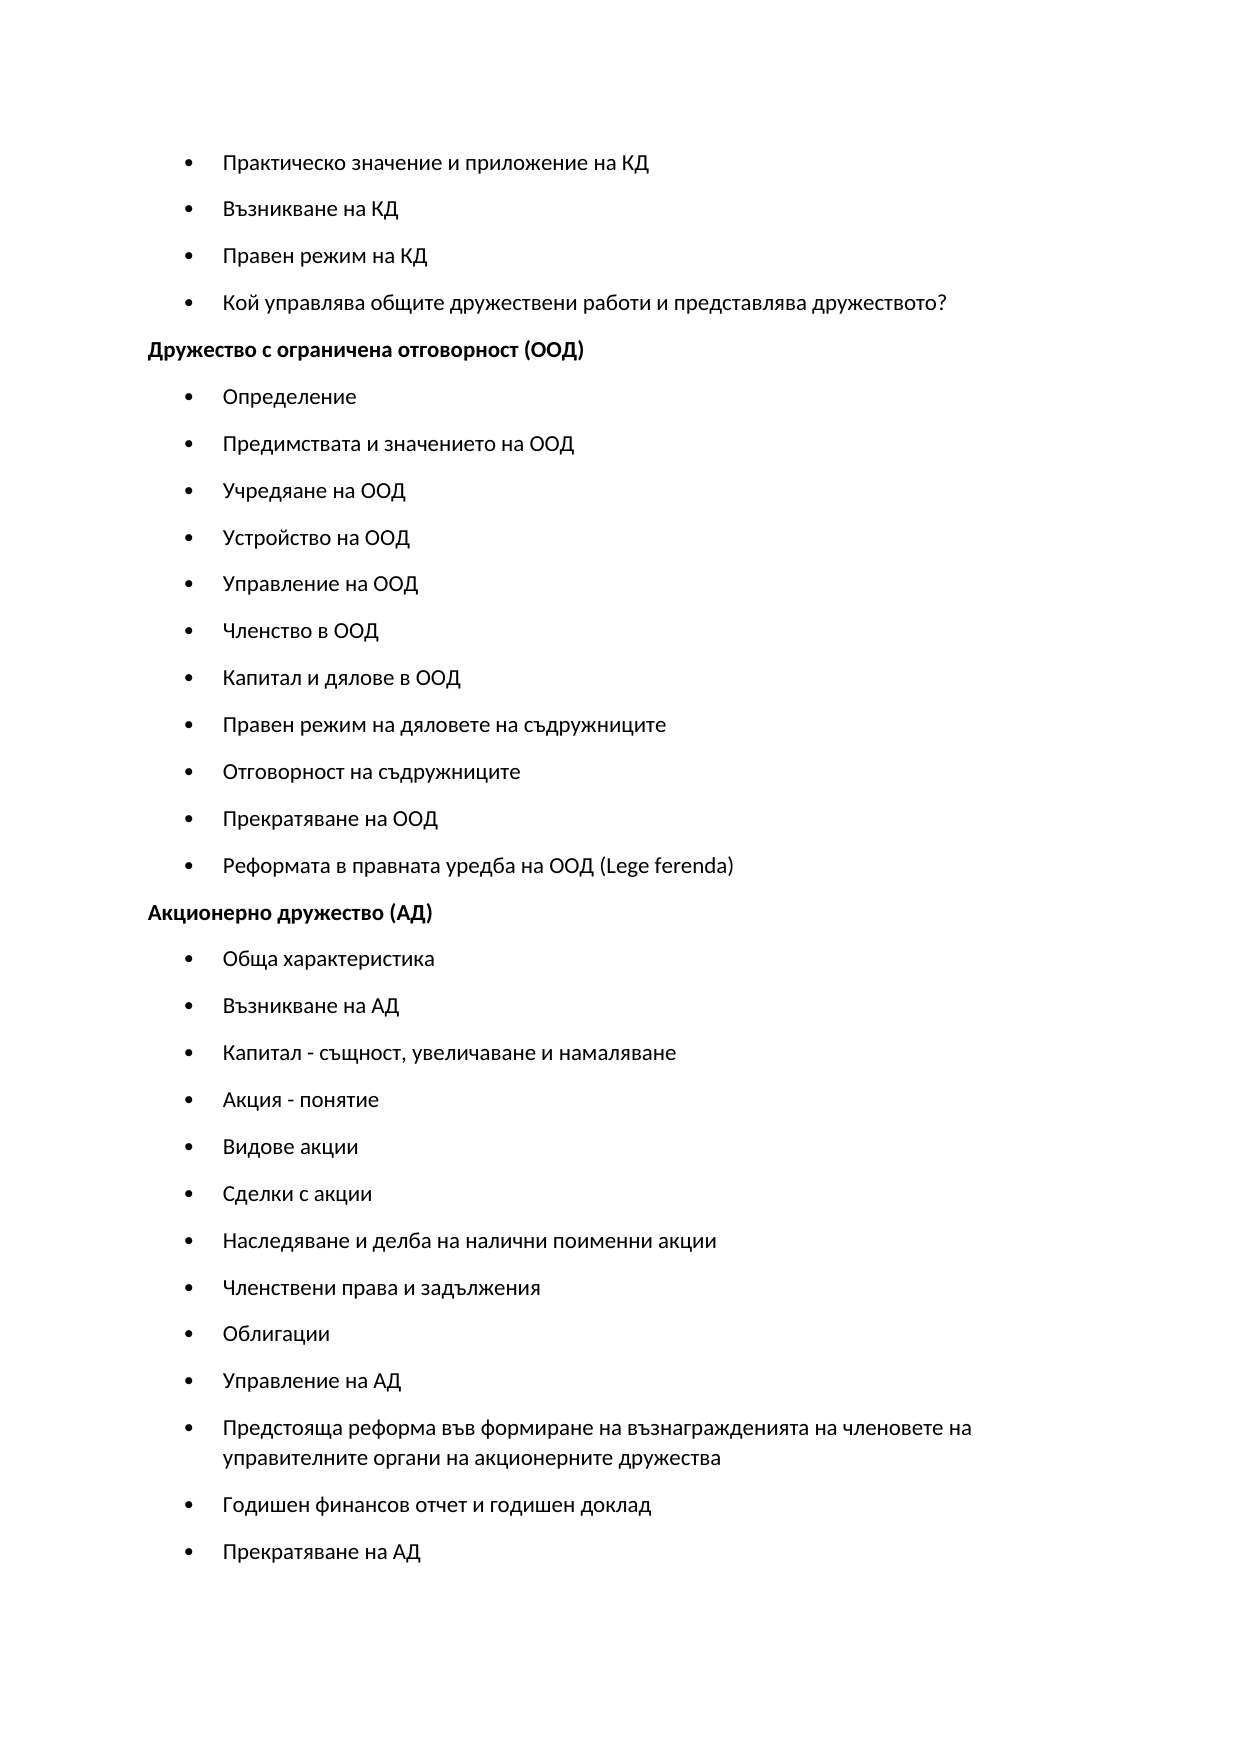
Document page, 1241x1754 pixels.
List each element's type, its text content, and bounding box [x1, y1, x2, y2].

text Дружество с ограничена отговорност (ООД) [148, 335, 1093, 363]
list Членство в ООД [185, 616, 1093, 644]
list Облигации [185, 1319, 1093, 1347]
list Членствени права и задължения [185, 1273, 1093, 1301]
list Прекратяване на ООД [185, 804, 1093, 832]
list Капитал - същност, увеличаване и намаляване [185, 1038, 1093, 1066]
list Предимствата и значението на ООД [185, 429, 1093, 457]
list Сделки с акции [185, 1179, 1093, 1207]
list Отговорност на съдружниците [185, 757, 1093, 785]
list Реформата в правната уредба на ООД (Lege ferenda) [185, 851, 1093, 879]
list Прекратяване на АД [185, 1537, 1093, 1565]
list Видове акции [185, 1132, 1093, 1160]
list Практическо значение и приложение на КД [185, 148, 1093, 176]
list Възникване на АД [185, 991, 1093, 1019]
list Управление на ООД [185, 569, 1093, 597]
list Правен режим на КД [185, 241, 1093, 269]
list Обща характеристика [185, 944, 1093, 972]
list Наследяване и делба на налични поименни акции [185, 1226, 1093, 1254]
list Учредяане на ООД [185, 476, 1093, 504]
list Годишен финансов отчет и годишен доклад [185, 1490, 1093, 1518]
list Кой управлява общите дружествени работи и представлява дружеството? [185, 288, 1093, 316]
list Възникване на КД [185, 194, 1093, 222]
list Капитал и дялове в ООД [185, 663, 1093, 691]
list Устройство на ООД [185, 523, 1093, 551]
list Определение [185, 382, 1093, 410]
text Акционерно дружество (АД) [148, 898, 1093, 926]
list Правен режим на дяловете на съдружниците [185, 710, 1093, 738]
list Предстояща реформа във формиране на възнагражденията на членовете на управителните органи на акционерните дружества [185, 1413, 1093, 1471]
list Акция - понятие [185, 1085, 1093, 1113]
list Управление на АД [185, 1366, 1093, 1394]
